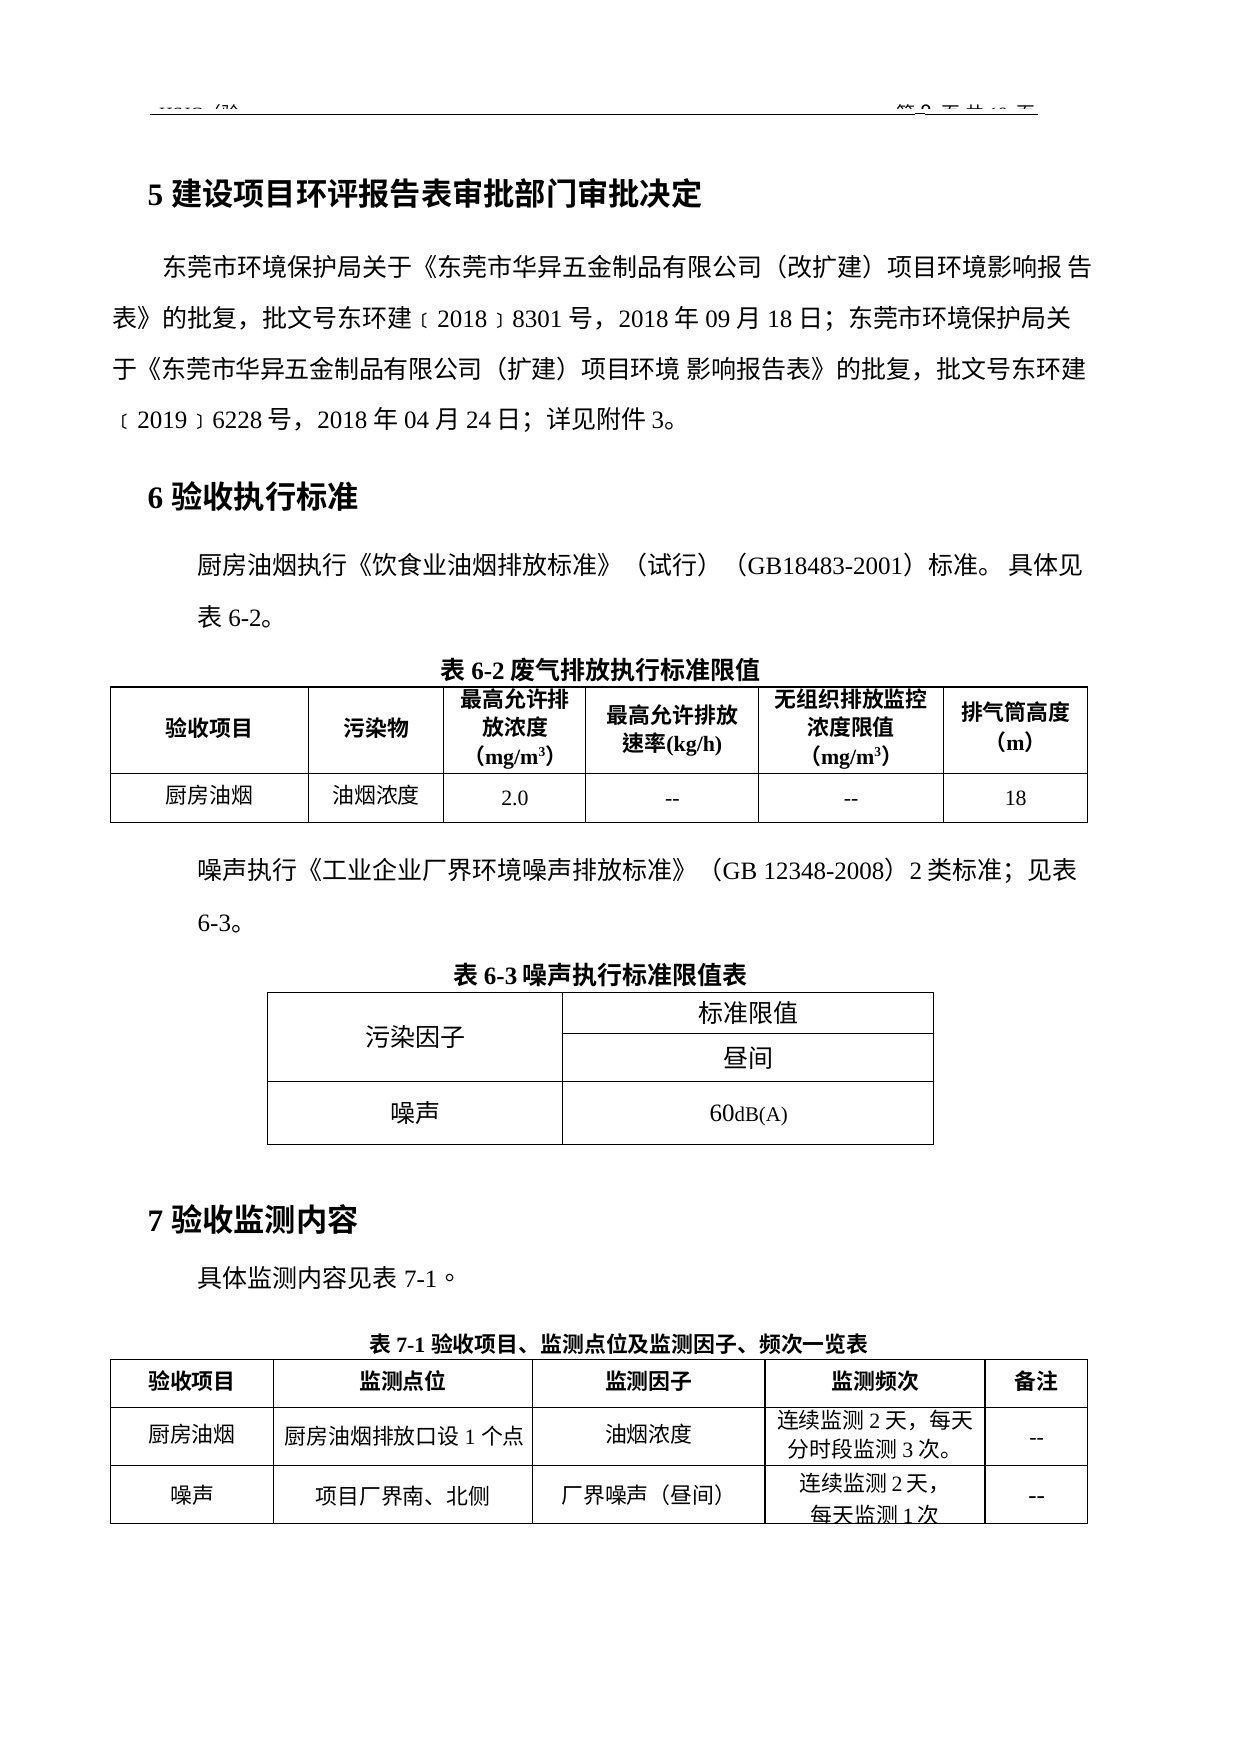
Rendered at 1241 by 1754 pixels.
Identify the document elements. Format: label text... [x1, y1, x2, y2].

table_cell 厂界噪声（昼间） [533, 1466, 764, 1523]
subtitle 6 验收执行标准 [147, 473, 1101, 518]
table_cell 厨房油烟 [111, 774, 308, 822]
text 表 6-2 废气排放执行标准限值 [100, 650, 1101, 686]
table_cell 连续监测2天， 每天监测1次 [766, 1466, 984, 1523]
table_cell 60dB(A) [563, 1082, 933, 1143]
table_cell -- [759, 774, 943, 822]
text 噪声执行《工业企业厂界环境噪声排放标准》（GB 12348-2008）2类标准；见表6-3。 [197, 850, 1101, 939]
table_cell -- [586, 774, 758, 822]
table_cell 厨房油烟排放口设 1 个点 [274, 1408, 532, 1465]
table_cell 2.0 [444, 774, 585, 822]
table_header 污染因子 [268, 993, 562, 1081]
table_header 排气筒高度 （m） [944, 688, 1087, 773]
text 厨房油烟执行《饮食业油烟排放标准》（试行）（GB18483-2001）标准。 具体见表 6-2。 [197, 545, 1101, 634]
table_header 最高允许排 放浓度 （mg/m3） [444, 688, 585, 773]
table_header 监测点位 [274, 1360, 532, 1407]
table_header 验收项目 [111, 688, 308, 773]
table_header 监测因子 [533, 1360, 764, 1407]
table_header 监测频次 [766, 1360, 984, 1407]
table_cell -- [986, 1466, 1087, 1523]
table_header 污染物 [309, 688, 443, 773]
table_cell 连续监测 2 天，每天 分时段监测 3 次。 [766, 1408, 984, 1465]
table_header 标准限值 [563, 993, 933, 1033]
table_cell 项目厂界南、北侧 [274, 1466, 532, 1523]
subtitle 7 验收监测内容 [147, 1197, 1101, 1240]
table_cell -- [986, 1408, 1087, 1465]
text 5 建设项目环评报告表审批部门审批决定 [147, 169, 1101, 214]
table_header 无组织排放监控 浓度限值 （mg/m3） [759, 688, 943, 773]
table_cell 厨房油烟 [111, 1408, 273, 1465]
text 表 7-1 验收项目、监测点位及监测因子、频次一览表 [369, 1327, 1101, 1359]
table_header 备注 [986, 1360, 1087, 1407]
text 表6-3噪声执行标准限值表 [100, 955, 1101, 992]
table_cell 噪声 [268, 1082, 562, 1143]
table_cell 油烟浓度 [533, 1408, 764, 1465]
text 具体监测内容见表 7-1。 [197, 1261, 1101, 1295]
table_cell 昼间 [563, 1034, 933, 1081]
table_cell 18 [944, 774, 1087, 822]
text 东莞市环境保护局关于《东莞市华异五金制品有限公司（改扩建）项目环境影响报 告表》的批复，批文号东环建﹝2018﹞8301 号，2018 年 09 月 18 日；东莞市环境保护局关于《东莞市华异五金制品有限公司（扩建）项目环境 影响报告表》的批复，批文号东环建﹝2019﹞6228号，2018 年 04 月 24日；详见附件 3。 [112, 248, 1093, 436]
table_header 最高允许排放 速率(kg/h) [586, 688, 758, 773]
table_cell 油烟浓度 [309, 774, 443, 822]
table_header 验收项目 [111, 1360, 273, 1407]
table_cell 噪声 [111, 1466, 273, 1523]
